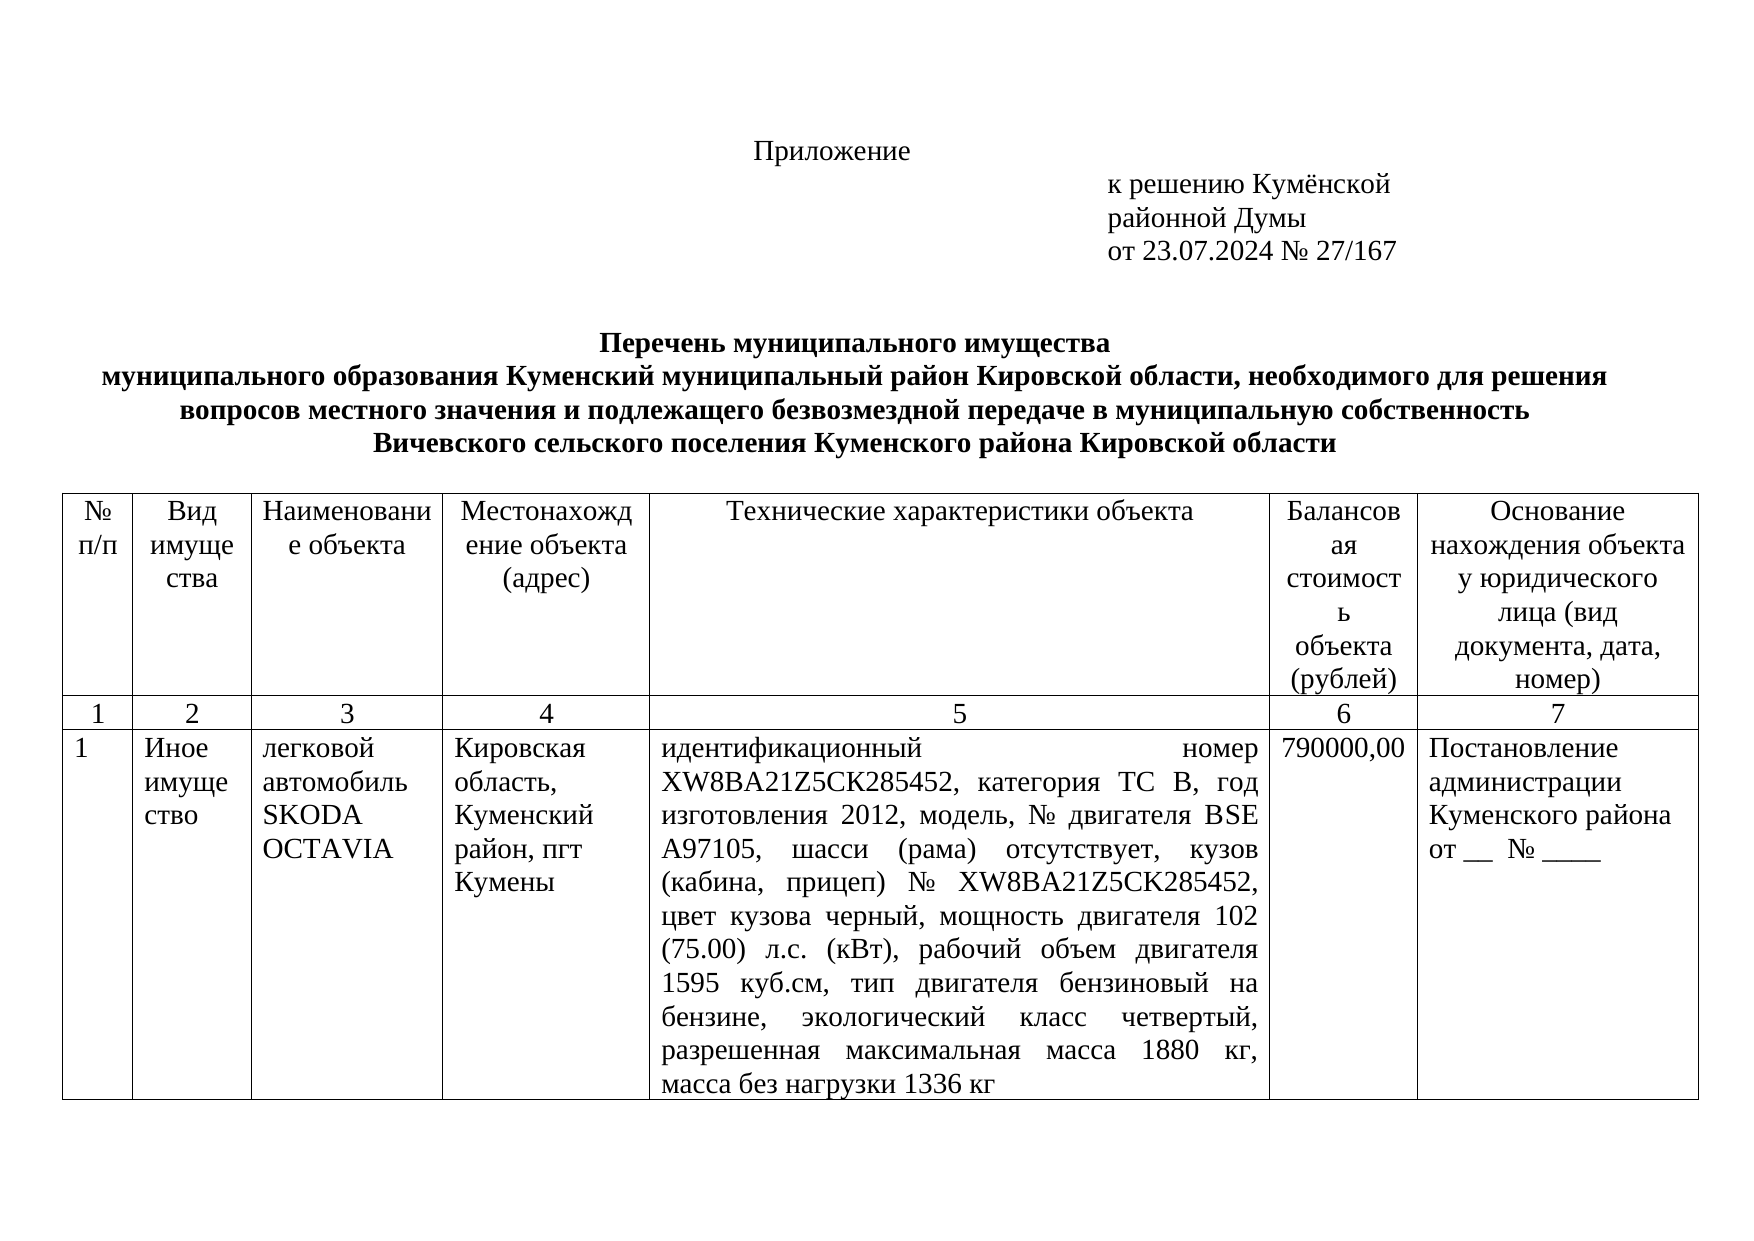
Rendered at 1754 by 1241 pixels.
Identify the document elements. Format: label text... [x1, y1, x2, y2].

table_cell 6 [1270, 696, 1417, 729]
text Перечень муниципального имущества [74, 325, 1636, 358]
table_header Основание нахождения объекта у юридического лица (вид документа, дата, номер) [1418, 494, 1698, 695]
table_header Технические характеристики объекта [650, 494, 1269, 695]
table_cell 1 [63, 696, 132, 729]
table_cell 3 [252, 696, 442, 729]
table_cell 2 [133, 696, 251, 729]
table_header № п/п [63, 494, 132, 695]
table_cell 1 [63, 730, 132, 1099]
text Вичевского сельского поселения Куменского района Кировской области [74, 425, 1636, 459]
table_cell Кировская область, Куменский район, пгт Кумены [443, 730, 649, 1099]
table_cell 7 [1418, 696, 1698, 729]
table_cell 4 [443, 696, 649, 729]
table_cell легковой автомобиль SKODA OCTAVIA [252, 730, 442, 1099]
table_header Балансовая стоимость объекта (рублей) [1270, 494, 1417, 695]
table_cell Иное имущество [133, 730, 251, 1099]
table_cell 5 [650, 696, 1269, 729]
table_cell 790000,00 [1270, 730, 1417, 1099]
text районной Думы [1107, 200, 1636, 233]
text муниципального образования Куменский муниципальный район Кировской области, необходимого для решения вопросов местного значения и подлежащего безвозмездной передаче в муниципальную собственность [74, 358, 1636, 425]
text к решению Кумёнской [1107, 166, 1636, 200]
table_cell идентификационный номер ХW8ВА21Z5СК285452, категория ТС В, год изготовления 2012, модель, № двигателя ВSЕ А97105, шасси (рама) отсутствует, кузов (кабина, прицеп) № XW8BA21Z5CK285452, цвет кузова черный, мощность двигателя 102 (75.00) л.с. (кВт), рабочий объем двигателя 1595 куб.см, тип двигателя бензиновый на бензине, экологический класс четвертый, разрешенная максимальная масса 1880 кг, масса без нагрузки 1336 кг [650, 730, 1269, 1099]
table_header Местонахождение объекта (адрес) [443, 494, 649, 695]
table_header Вид имущества [133, 494, 251, 695]
table_header Наименование объекта [252, 494, 442, 695]
table_cell Постановление администрации Куменского района от __ № ____ [1418, 730, 1698, 1099]
text от 23.07.2024 № 27/167 [1107, 233, 1636, 267]
text Приложение [753, 133, 1636, 166]
